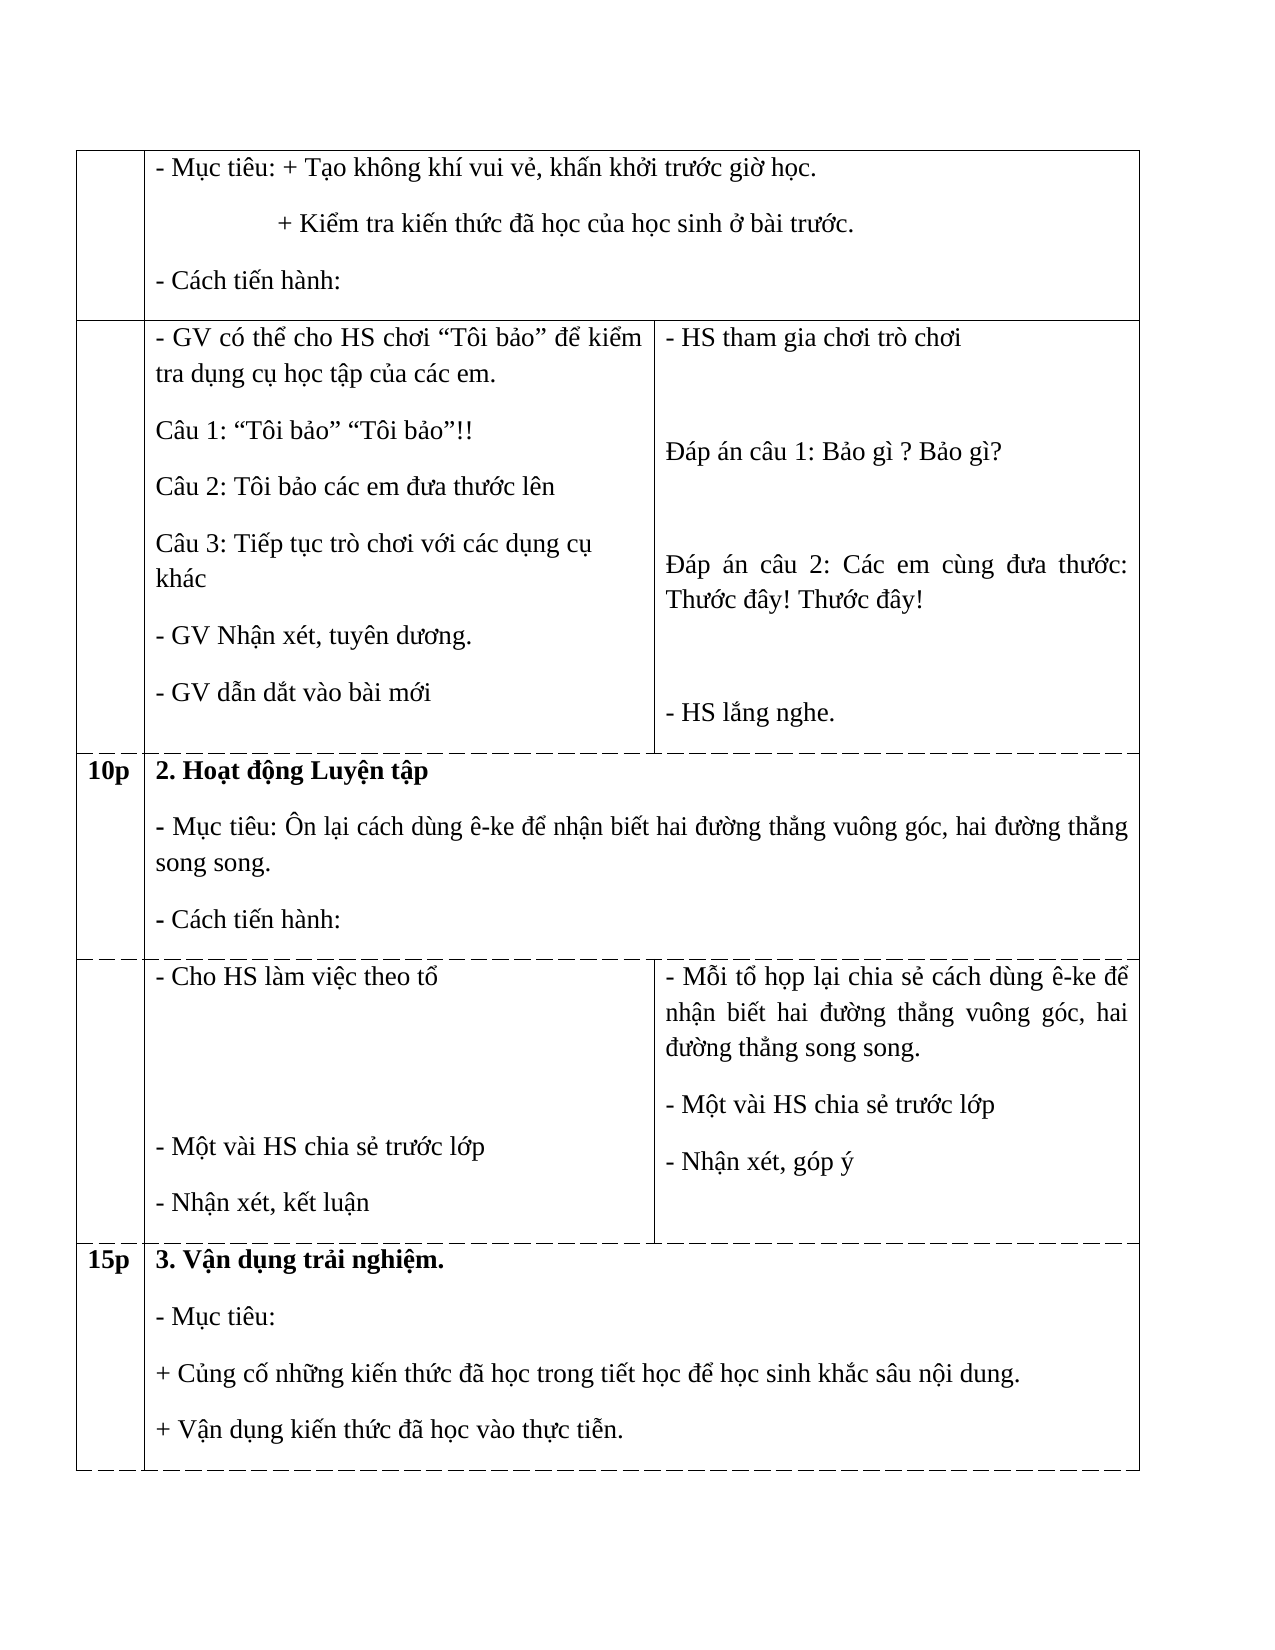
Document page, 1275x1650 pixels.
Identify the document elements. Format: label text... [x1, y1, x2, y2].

table_cell [77, 321, 144, 753]
table_cell - Cho HS làm việc theo tổ - Một vài HS chia sẻ trước lớp - Nhận xét, kết luận [145, 959, 654, 1242]
table_cell [77, 959, 144, 1242]
table_cell - HS tham gia chơi trò chơi Đáp án câu 1: Bảo gì ? Bảo gì? Đáp án câu 2: Các em cùng đưa thước: Thước đây! Thước đây! - HS lắng nghe. [655, 321, 1139, 753]
table_cell 5p [77, 151, 144, 320]
table_cell 10p [77, 753, 144, 959]
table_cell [145, 1243, 1139, 1469]
table_cell 15p [77, 1243, 144, 1469]
table_cell 2. Hoạt động Luyện tập - Mục tiêu: Ôn lại cách dùng ê-ke để nhận biết hai đường thẳng vuông góc, hai đường thẳng song song. - Cách tiến hành: [145, 753, 1139, 959]
table_cell - GV có thể cho HS chơi “Tôi bảo” để kiểm tra dụng cụ học tập của các em. Câu 1: “Tôi bảo” “Tôi bảo”!! Câu 2: Tôi bảo các em đưa thước lên Câu 3: Tiếp tục trò chơi với các dụng cụ khác - GV Nhận xét, tuyên dương. - GV dẫn dắt vào bài mới [145, 321, 654, 753]
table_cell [145, 151, 1139, 320]
table_cell - Mỗi tổ họp lại chia sẻ cách dùng ê-ke để nhận biết hai đường thẳng vuông góc, hai đường thẳng song song. - Một vài HS chia sẻ trước lớp - Nhận xét, góp ý [655, 959, 1139, 1242]
